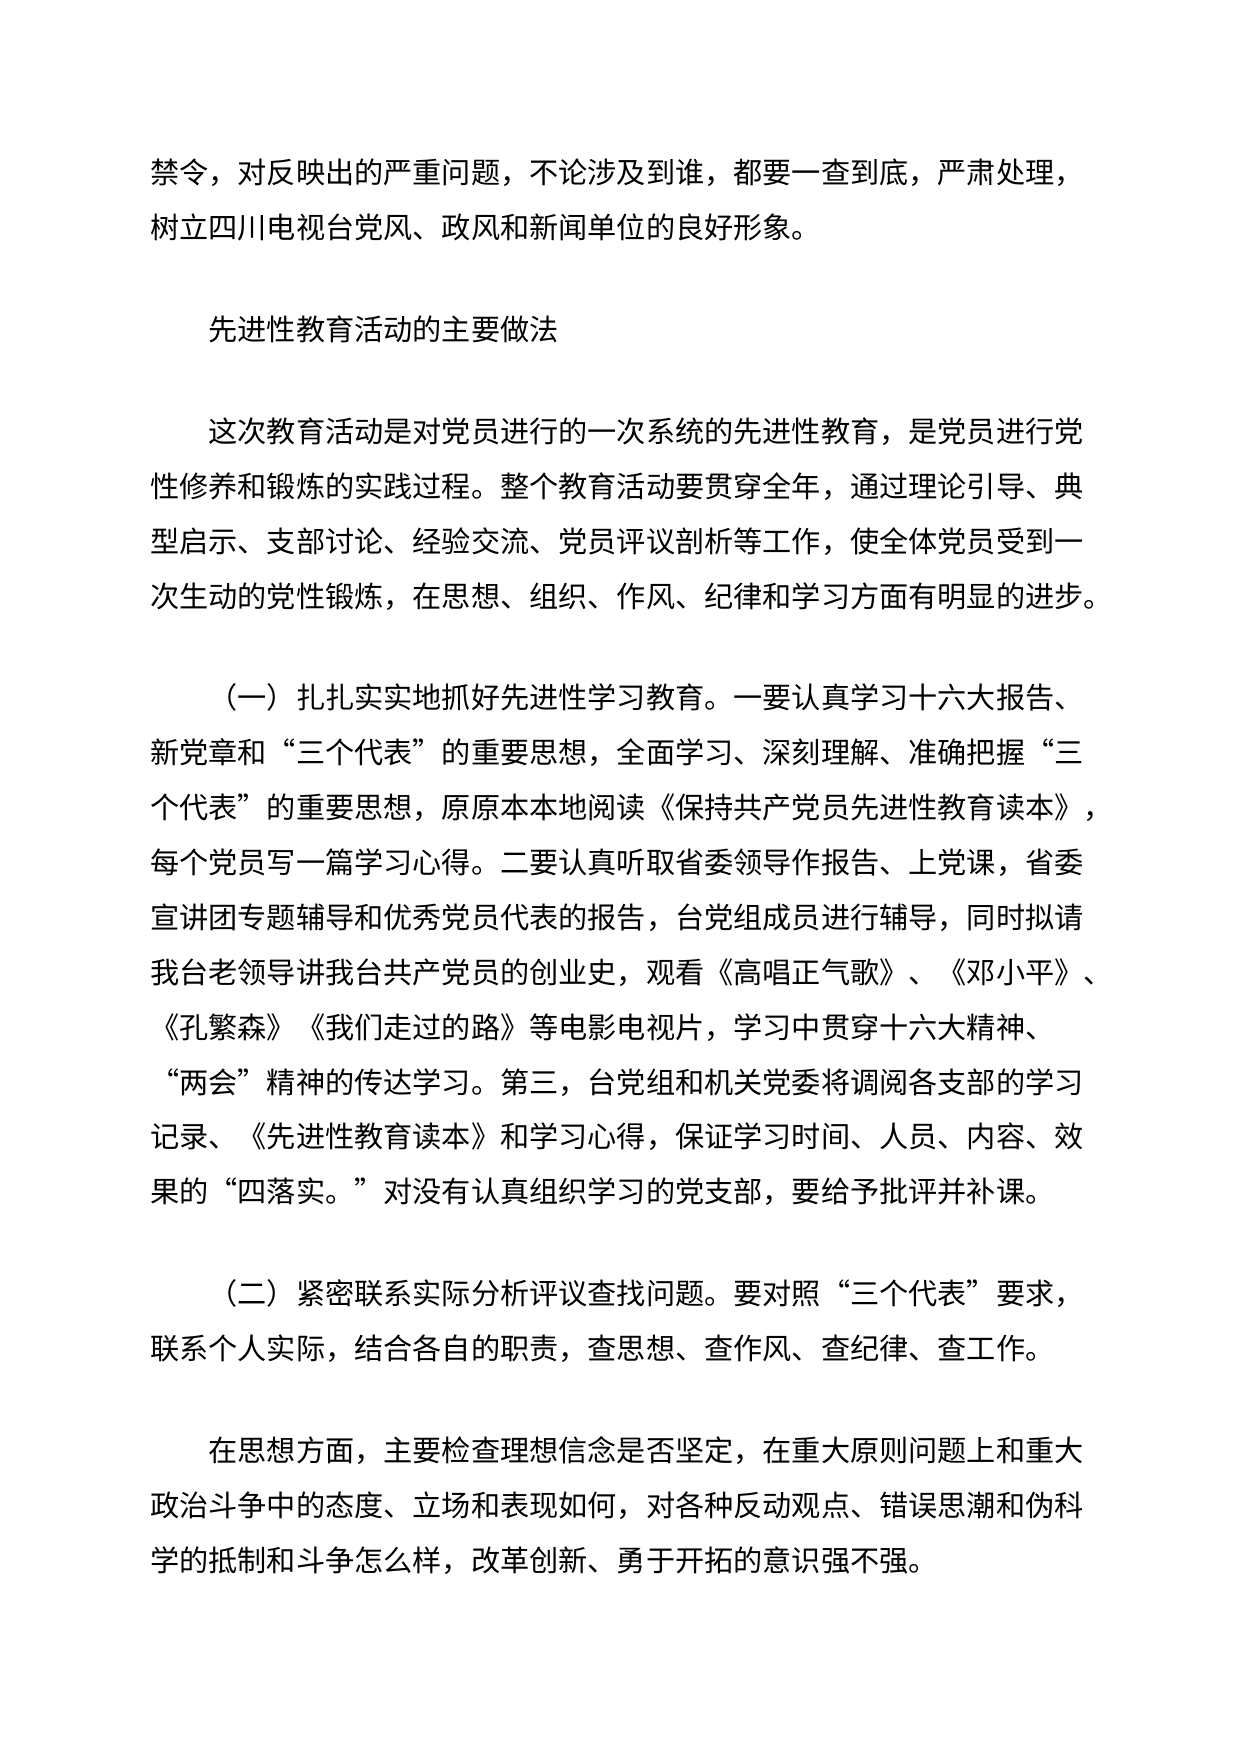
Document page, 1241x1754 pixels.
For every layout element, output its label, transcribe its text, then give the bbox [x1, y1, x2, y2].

text （一）扎扎实实地抓好先进性学习教育。一要认真学习十六大报告、新党章和“三个代表”的重要思想，全面学习、深刻理解、准确把握“三个代表”的重要思想，原原本本地阅读《保持共产党员先进性教育读本》，每个党员写一篇学习心得。二要认真听取省委领导作报告、上党课，省委宣讲团专题辅导和优秀党员代表的报告，台党组成员进行辅导，同时拟请我台老领导讲我台共产党员的创业史，观看《高唱正气歌》、《邓小平》、《孔繁森》《我们走过的路》等电影电视片，学习中贯穿十六大精神、“两会”精神的传达学习。第三，台党组和机关党委将调阅各支部的学习记录、《先进性教育读本》和学习心得，保证学习时间、人员、内容、效果的“四落实。”对没有认真组织学习的党支部，要给予批评并补课。 [150, 675, 1090, 1211]
text 先进性教育活动的主要做法 [150, 307, 1090, 349]
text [150, 150, 1090, 247]
text （二）紧密联系实际分析评议查找问题。要对照“三个代表”要求，联系个人实际，结合各自的职责，查思想、查作风、查纪律、查工作。 [150, 1271, 1090, 1368]
text 这次教育活动是对党员进行的一次系统的先进性教育，是党员进行党性修养和锻炼的实践过程。整个教育活动要贯穿全年，通过理论引导、典型启示、支部讨论、经验交流、党员评议剖析等工作，使全体党员受到一次生动的党性锻炼，在思想、组织、作风、纪律和学习方面有明显的进步。 [150, 408, 1090, 615]
text 在思想方面，主要检查理想信念是否坚定，在重大原则问题上和重大政治斗争中的态度、立场和表现如何，对各种反动观点、错误思潮和伪科学的抵制和斗争怎么样，改革创新、勇于开拓的意识强不强。 [150, 1427, 1090, 1579]
